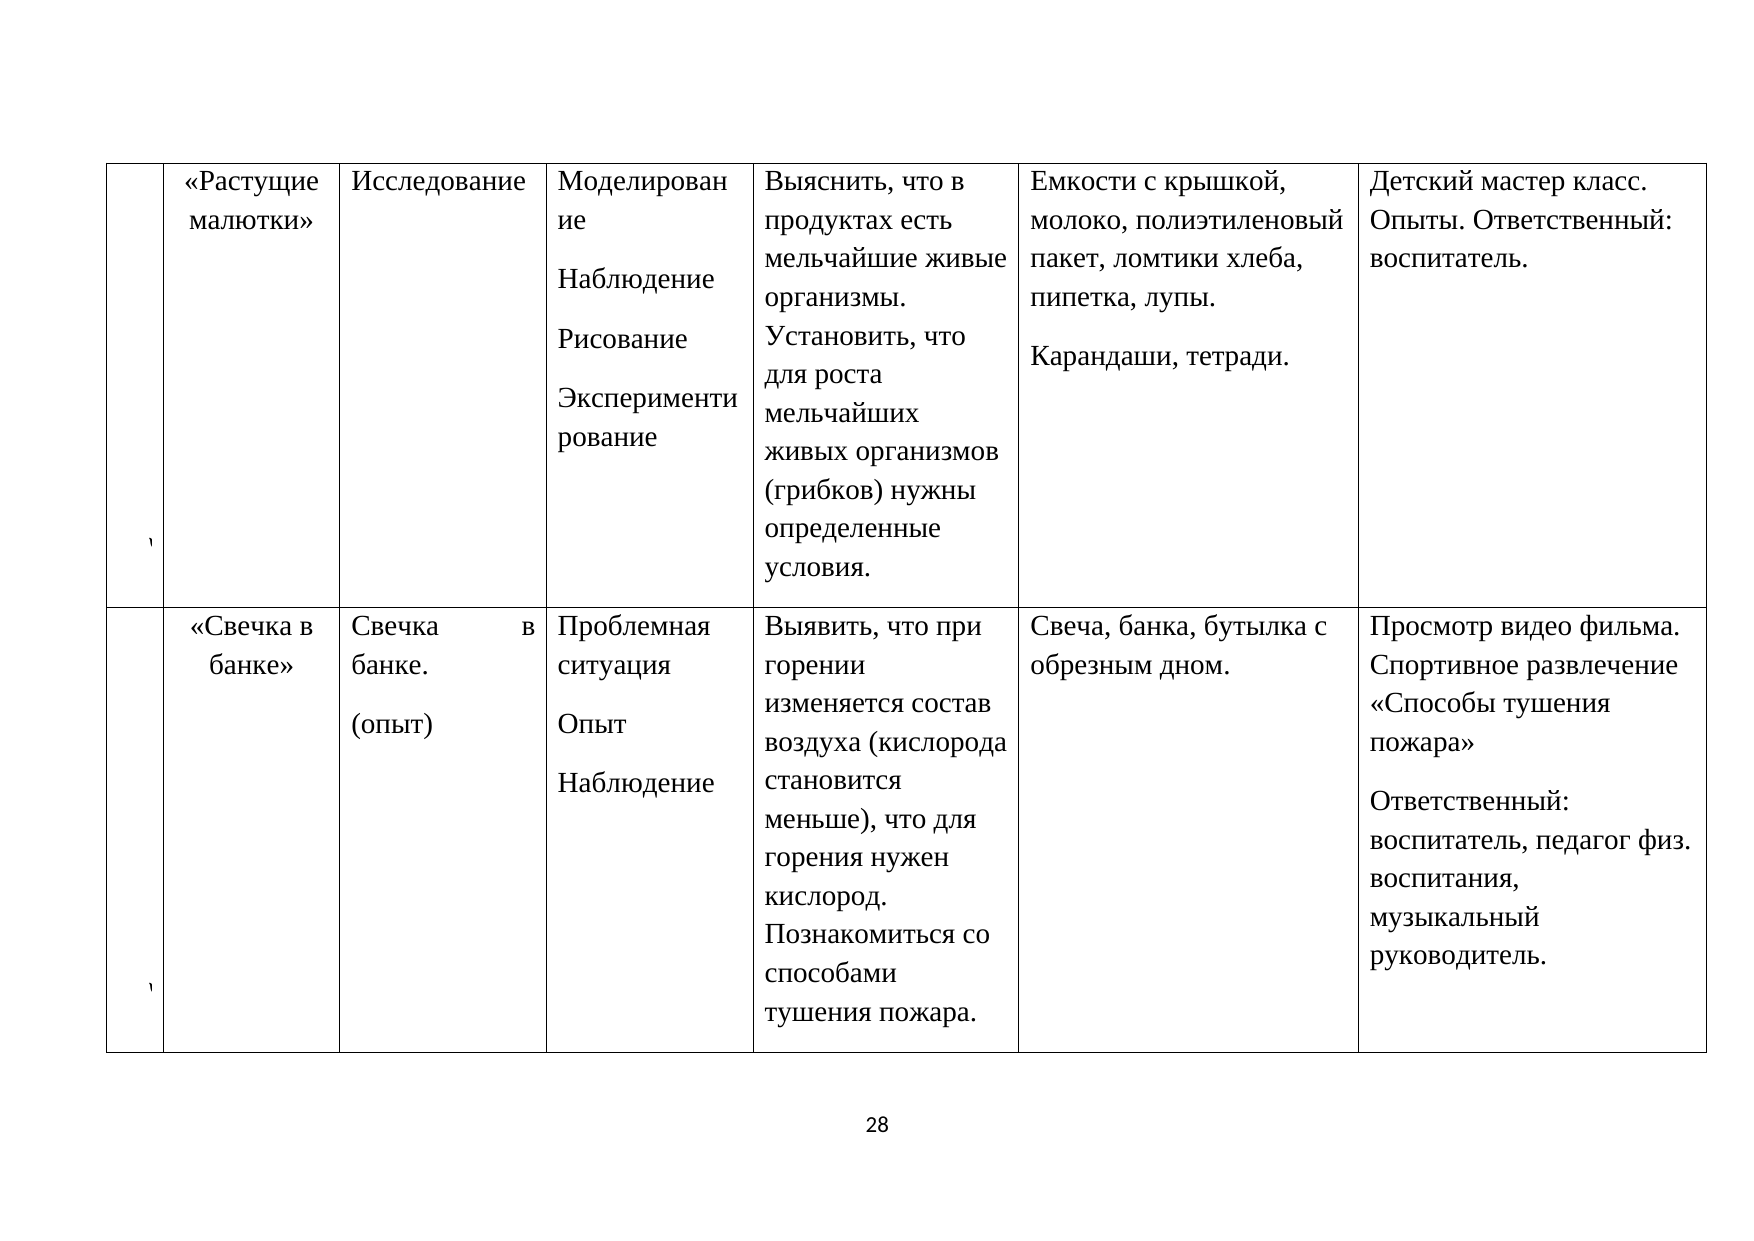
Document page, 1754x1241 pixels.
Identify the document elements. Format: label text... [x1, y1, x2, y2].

table_cell «Свечка в банке» [164, 608, 339, 1052]
table_cell Свечка в банке. (опыт) [340, 608, 546, 1052]
table_cell «Растущие малютки» [164, 164, 339, 607]
table_cell ноябрь [107, 164, 163, 607]
table_cell Детский мастер класс. Опыты. Ответственный: воспитатель. [1359, 164, 1706, 607]
table_cell Выяснить, что в продуктах есть мельчайшие живые организмы. Установить, что для роста мельчайших живых организмов (грибков) нужны определенные условия. [754, 164, 1018, 607]
table_cell Емкости с крышкой, молоко, полиэтиленовый пакет, ломтики хлеба, пипетка, лупы. Карандаши, тетради. [1019, 164, 1358, 607]
table_cell Моделирование Наблюдение Рисование Экспериментирование [547, 164, 753, 607]
table_cell Просмотр видео фильма. Спортивное развлечение «Способы тушения пожара» Ответственный: воспитатель, педагог физ. воспитания, музыкальный руководитель. [1359, 608, 1706, 1052]
table_cell Исследование [340, 164, 546, 607]
table_cell ноябрь [107, 608, 163, 1052]
table_cell Проблемная ситуация Опыт Наблюдение [547, 608, 753, 1052]
table_cell Выявить, что при горении изменяется состав воздуха (кислорода становится меньше), что для горения нужен кислород. Познакомиться со способами тушения пожара. [754, 608, 1018, 1052]
table_cell Свеча, банка, бутылка с обрезным дном. [1019, 608, 1358, 1052]
